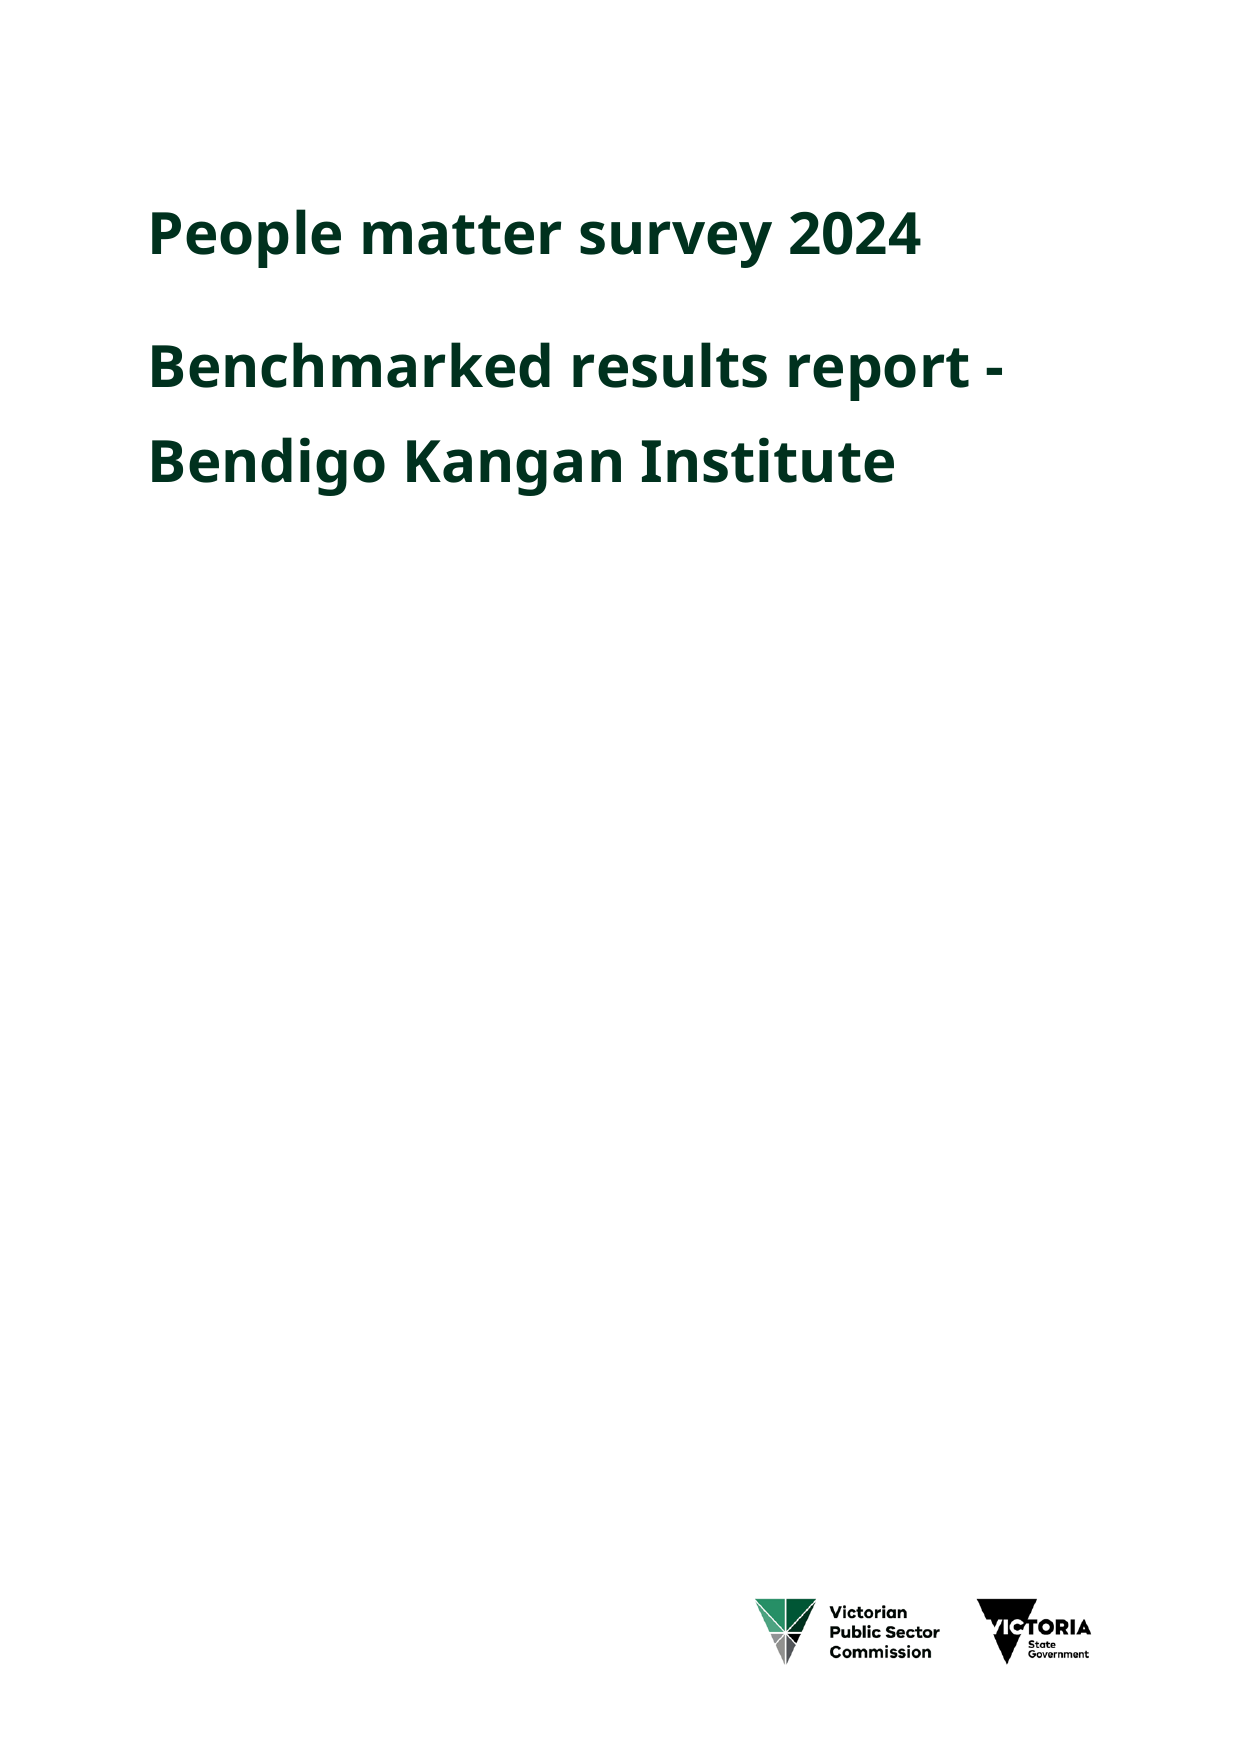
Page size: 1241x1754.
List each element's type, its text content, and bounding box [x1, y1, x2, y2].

subtitle Benchmarked results report - Bendigo Kangan Institute [148, 325, 1092, 595]
subtitle People matter survey 2024 [148, 192, 1092, 271]
picture [754, 1598, 1093, 1666]
